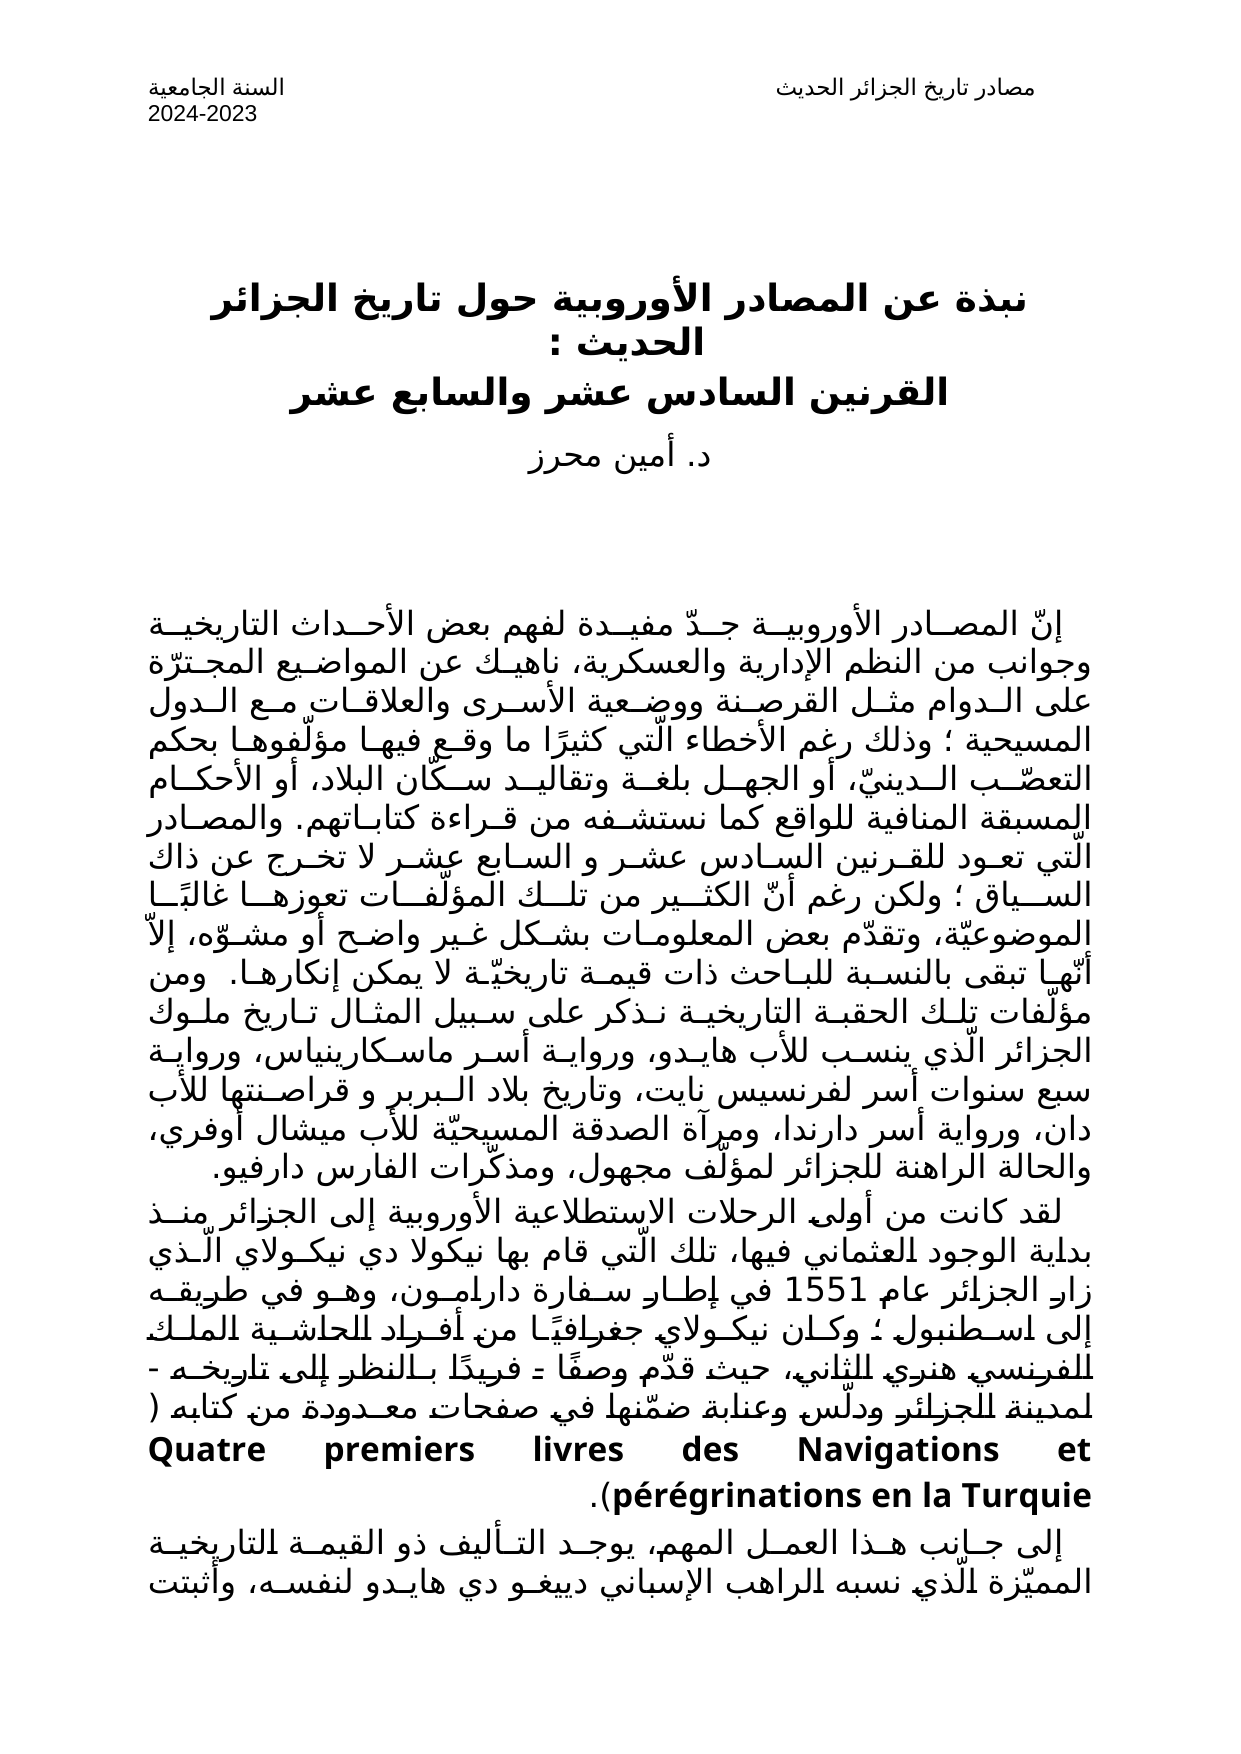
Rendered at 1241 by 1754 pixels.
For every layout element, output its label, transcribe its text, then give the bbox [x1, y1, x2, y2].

text لقد كانت من أولى الرحلات الاستطلاعية الأوروبية إلى الجزائر منذ بداية الوجود العثماني فيها، تلك الّتي قام بها نيكولا دي نيكولاي الّذي زار الجزائر عام 1551 في إطار سفارة دارامون، وهو في طريقه إلى اسطنبول ؛ وكان نيكولاي جغرافيًا من أفراد الحاشية الملك الفرنسي هنري الثاني، حيث قدّم وصفًا - فريدًا بالنظر إلى تاريخه - لمدينة الجزائر ودلّس وعنابة ضمّنها في صفحات معدودة من كتابه (Quatre premiers livres des Navigations et pérégrinations en la Turquie). [148, 1193, 1093, 1517]
text نبذة عن المصادر الأوروبية حول تاريخ الجزائر الحديث : [148, 277, 1093, 364]
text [148, 1523, 1093, 1601]
text إنّ المصادر الأوروبية جدّ مفيدة لفهم بعض الأحداث التاريخية وجوانب من النظم الإدارية والعسكرية، ناهيك عن المواضيع المجترّة على الدوام مثل القرصنة ووضعية الأسرى والعلاقات مع الدول المسيحية ؛ وذلك رغم الأخطاء الّتي كثيرًا ما وقع فيها مؤلّفوها بحكم التعصّب الدينيّ، أو الجهل بلغة وتقاليد سكّان البلاد، أو الأحكام المسبقة المنافية للواقع كما نستشفه من قراءة كتاباتهم. والمصادر الّتي تعود للقرنين السادس عشر و السابع عشر لا تخرج عن ذاك السياق ؛ ولكن رغم أنّ الكثير من تلك المؤلّفات تعوزها غالبًا الموضوعيّة، وتقدّم بعض المعلومات بشكل غير واضح أو مشوّه، إلاّ أنّها تبقى بالنسبة للباحث ذات قيمة تاريخيّة لا يمكن إنكارها. ومن مؤلّفات تلك الحقبة التاريخية نذكر على سبيل المثال تاريخ ملوك الجزائر الّذي ينسب للأب هايدو، ورواية أسر ماسكارينياس، ورواية سبع سنوات أسر لفرنسيس نايت، وتاريخ بلاد البربر و قراصنتها للأب دان، ورواية أسر دارندا، ومرآة الصدقة المسيحيّة للأب ميشال أوفري، والحالة الراهنة للجزائر لمؤلّف مجهول، ومذكّرات الفارس دارفيو. [148, 604, 1093, 1187]
text القرنين السادس عشر والسابع عشر [148, 371, 1093, 414]
text د. أمين محرز [148, 421, 1093, 474]
